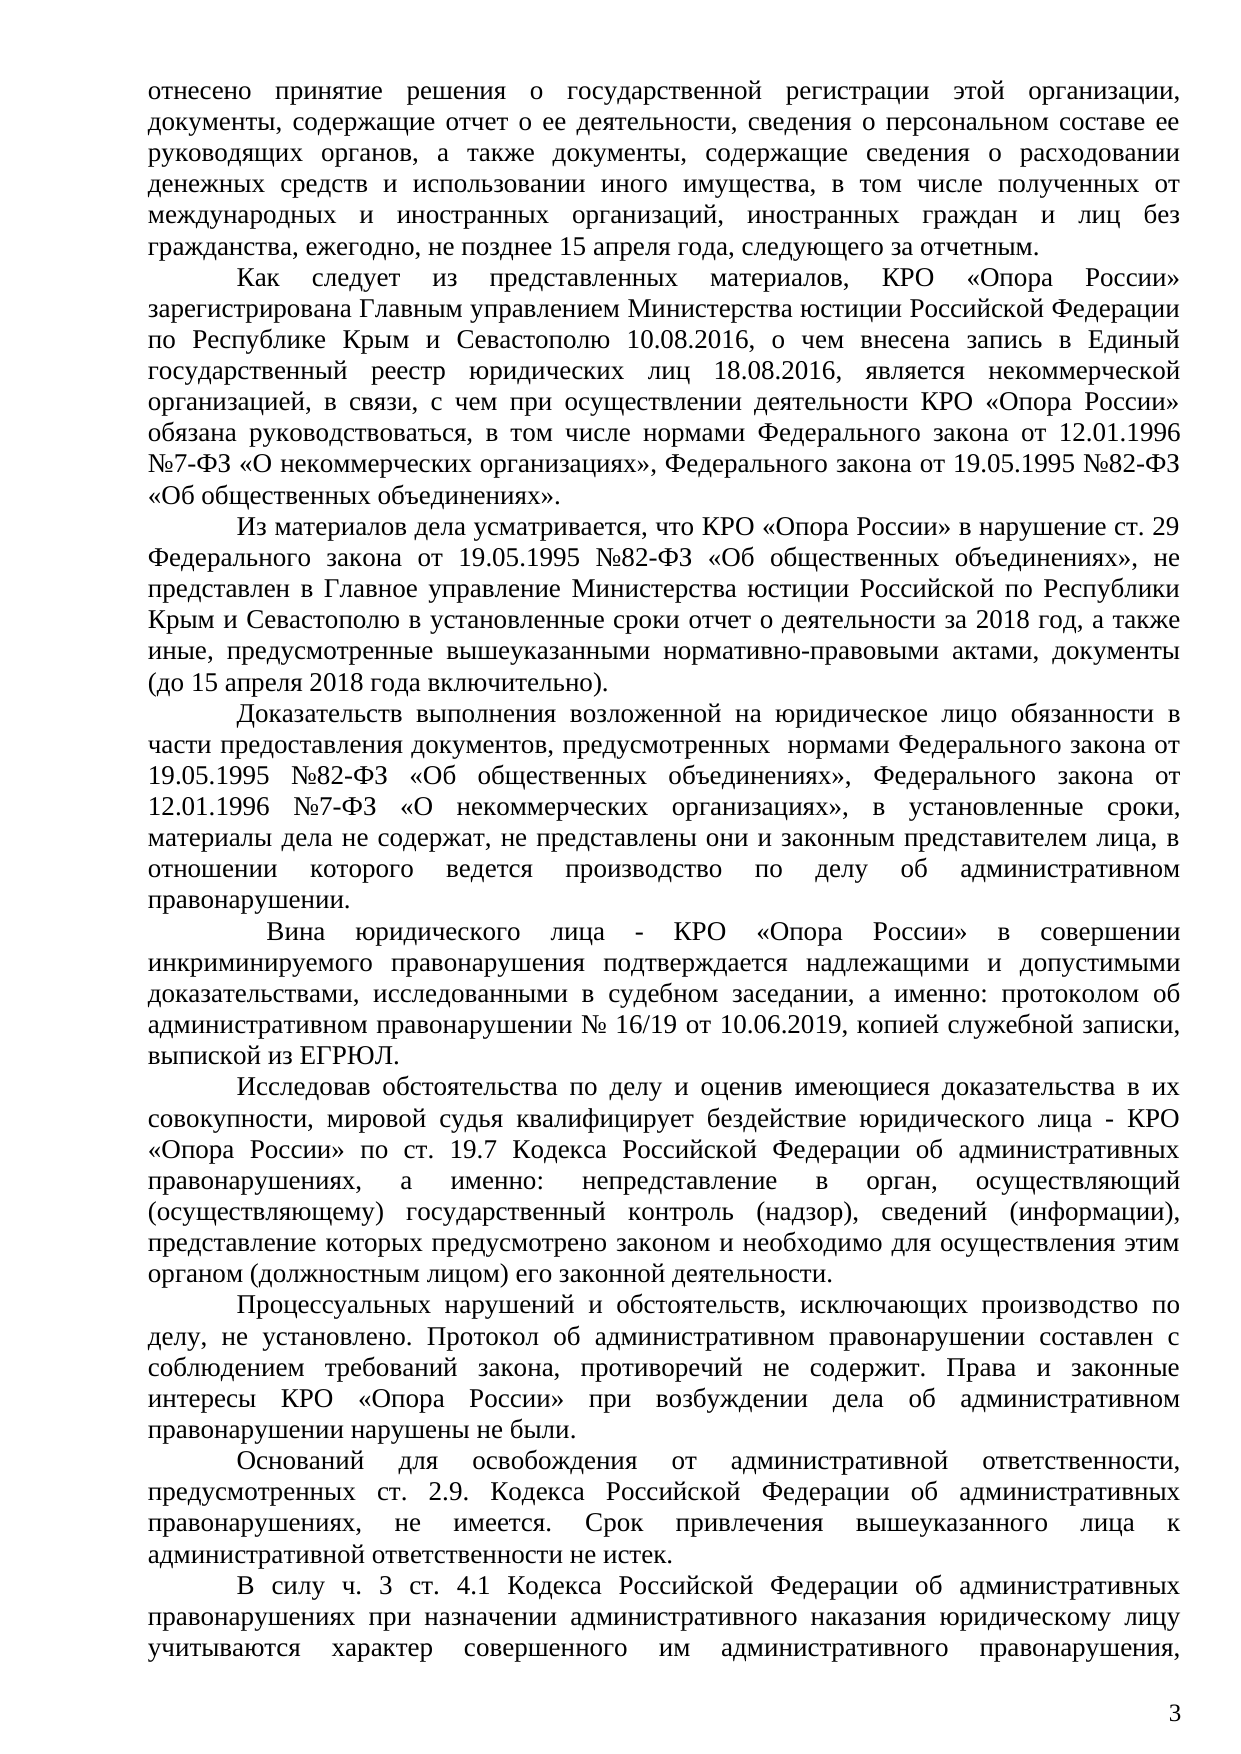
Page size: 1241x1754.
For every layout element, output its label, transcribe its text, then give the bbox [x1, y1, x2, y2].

text Доказательств выполнения возложенной на юридическое лицо обязанности в части предоставления документов, предусмотренных нормами Федерального закона от 19.05.1995 №82-ФЗ «Об общественных объединениях», Федерального закона от 12.01.1996 №7-ФЗ «О некоммерческих организациях», в установленные сроки, материалы дела не содержат, не представлены они и законным представителем лица, в отношении которого ведется производство по делу об административном правонарушении. [148, 697, 1181, 915]
text Исследовав обстоятельства по делу и оценив имеющиеся доказательства в их совокупности, мировой судья квалифицирует бездействие юридического лица - КРО «Опора России» по ст. 19.7 Кодекса Российской Федерации об административных правонарушениях, а именно: непредставление в орган, осуществляющий (осуществляющему) государственный контроль (надзор), сведений (информации), представление которых предусмотрено законом и необходимо для осуществления этим органом (должностным лицом) его законной деятельности. [148, 1071, 1181, 1288]
text Из материалов дела усматривается, что КРО «Опора России» в нарушение ст. 29 Федерального закона от 19.05.1995 №82-ФЗ «Об общественных объединениях», не представлен в Главное управление Министерства юстиции Российской по Республики Крым и Севастополю в установленные сроки отчет о деятельности за 2018 год, а также иные, предусмотренные вышеуказанными нормативно-правовыми актами, документы (до 15 апреля 2018 года включительно). [148, 510, 1181, 697]
text Как следует из представленных материалов, КРО «Опора России» зарегистрирована Главным управлением Министерства юстиции Российской Федерации по Республике Крым и Севастополю 10.08.2016, о чем внесена запись в Единый государственный реестр юридических лиц 18.08.2016, является некоммерческой организацией, в связи, с чем при осуществлении деятельности КРО «Опора России» обязана руководствоваться, в том числе нормами Федерального закона от 12.01.1996 №7-ФЗ «О некоммерческих организациях», Федерального закона от 19.05.1995 №82-ФЗ «Об общественных объединениях». [148, 261, 1181, 510]
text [148, 1569, 1181, 1662]
text Вина юридического лица - КРО «Опора России» в совершении инкриминируемого правонарушения подтверждается надлежащими и допустимыми доказательствами, исследованными в судебном заседании, а именно: протоколом об административном правонарушении № 16/19 от 10.06.2019, копией служебной записки, выпиской из ЕГРЮЛ. [148, 915, 1181, 1071]
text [148, 74, 1181, 261]
text Процессуальных нарушений и обстоятельств, исключающих производство по делу, не установлено. Протокол об административном правонарушении составлен с соблюдением требований закона, противоречий не содержит. Права и законные интересы КРО «Опора России» при возбуждении дела об административном правонарушении нарушены не были. [148, 1288, 1181, 1444]
text Оснований для освобождения от административной ответственности, предусмотренных ст. 2.9. Кодекса Российской Федерации об административных правонарушениях, не имеется. Срок привлечения вышеуказанного лица к административной ответственности не истек. [148, 1444, 1181, 1569]
